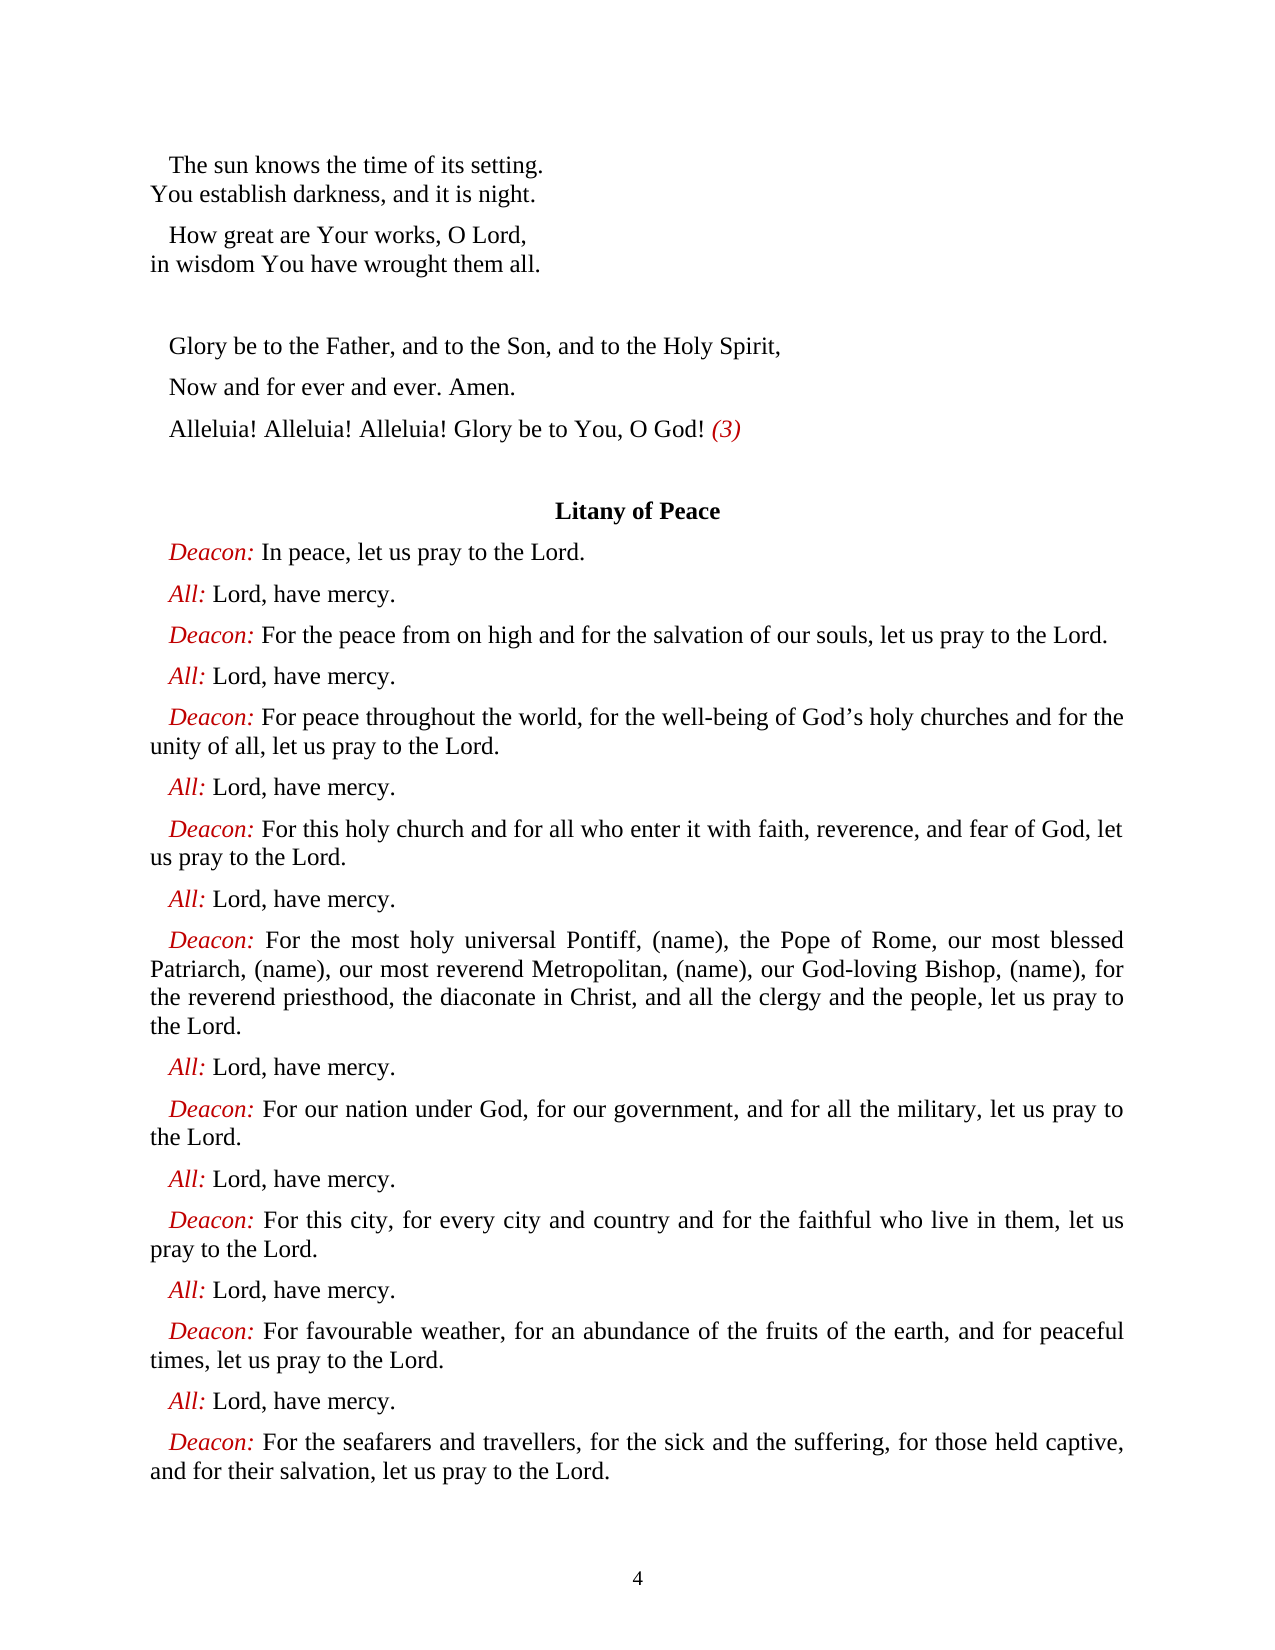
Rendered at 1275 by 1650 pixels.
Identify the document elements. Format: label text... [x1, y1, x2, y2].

text The sun knows the time of its setting. You establish darkness, and it is night. [150, 150, 1125, 207]
text Deacon: For favourable weather, for an abundance of the fruits of the earth, and for peaceful times, let us pray to the Lord. [150, 1316, 1125, 1374]
text Deacon: For the peace from on high and for the salvation of our souls, let us pray to the Lord. [150, 620, 1125, 649]
text All: Lord, have mercy. [150, 772, 1125, 801]
text All: Lord, have mercy. [150, 1386, 1125, 1415]
text Glory be to the Father, and to the Son, and to the Holy Spirit, [150, 331, 1125, 360]
text Deacon: For the seafarers and travellers, for the sick and the suffering, for those held captive, and for their salvation, let us pray to the Lord. [150, 1427, 1125, 1485]
text All: Lord, have mercy. [150, 884, 1125, 912]
text Deacon: For this city, for every city and country and for the faithful who live in them, let us pray to the Lord. [150, 1205, 1125, 1262]
text Alleluia! Alleluia! Alleluia! Glory be to You, O God! (3) [150, 414, 1125, 442]
text All: Lord, have mercy. [150, 1164, 1125, 1192]
text Deacon: In peace, let us pray to the Lord. [150, 537, 1125, 566]
text All: Lord, have mercy. [150, 661, 1125, 690]
text Now and for ever and ever. Amen. [150, 372, 1125, 401]
text How great are Your works, O Lord, in wisdom You have wrought them all. [150, 220, 1125, 277]
text Deacon: For the most holy universal Pontiff, (name), the Pope of Rome, our most blessed Patriarch, (name), our most reverend Metropolitan, (name), our God-loving Bishop, (name), for the reverend priesthood, the diaconate in Christ, and all the clergy and the people, let us pray to the Lord. [150, 925, 1125, 1040]
text All: Lord, have mercy. [150, 1275, 1125, 1304]
text Deacon: For peace throughout the world, for the well-being of God’s holy churches and for the unity of all, let us pray to the Lord. [150, 702, 1125, 760]
text All: Lord, have mercy. [150, 579, 1125, 607]
text Deacon: For this holy church and for all who enter it with faith, reverence, and fear of God, let us pray to the Lord. [150, 814, 1125, 871]
text All: Lord, have mercy. [150, 1052, 1125, 1081]
text Litany of Peace [150, 496, 1125, 525]
text Deacon: For our nation under God, for our government, and for all the military, let us pray to the Lord. [150, 1094, 1125, 1151]
